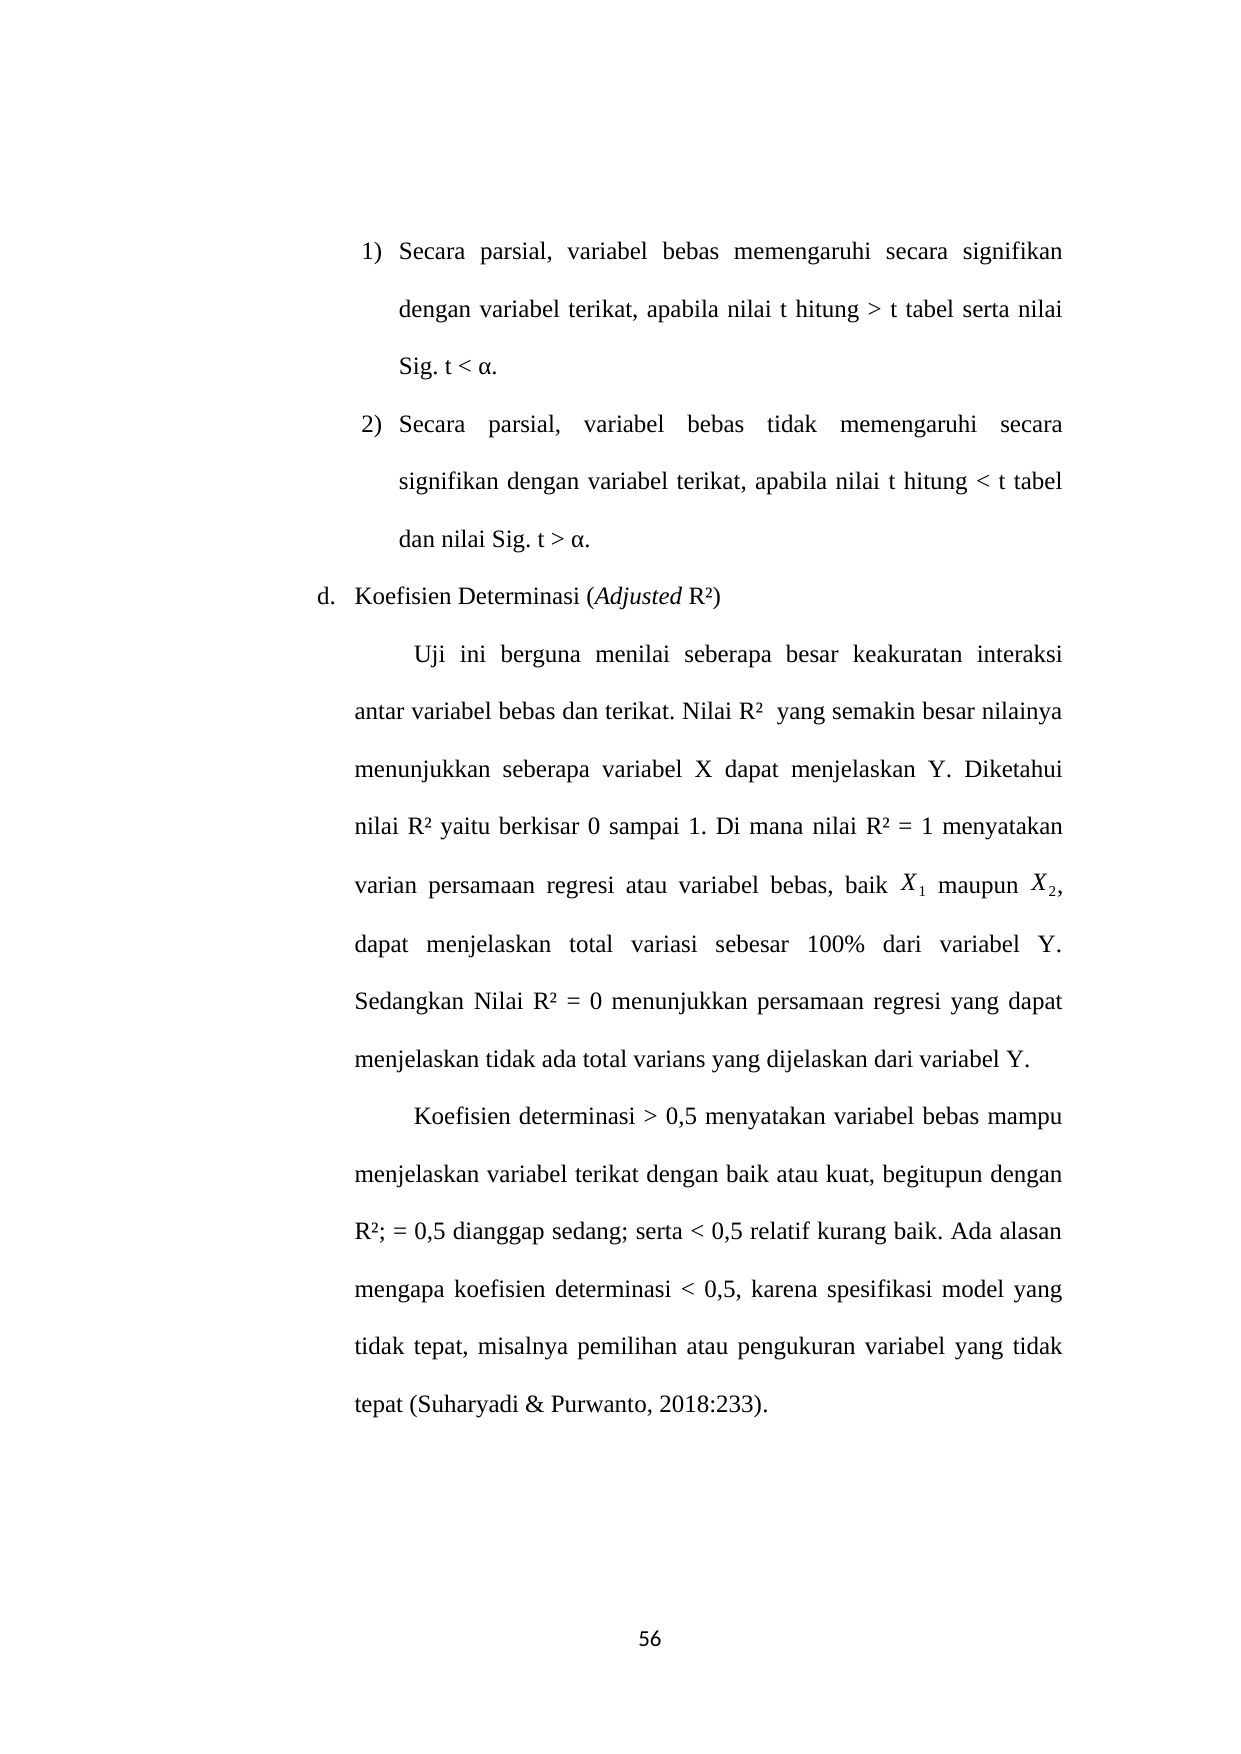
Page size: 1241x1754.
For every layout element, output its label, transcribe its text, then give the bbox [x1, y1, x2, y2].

list Secara parsial, variabel bebas memengaruhi secara signifikan dengan variabel terikat, apabila nilai t hitung > t tabel serta nilai Sig. t < α. [361, 236, 1063, 380]
list Secara parsial, variabel bebas tidak memengaruhi secara signifikan dengan variabel terikat, apabila nilai t hitung < t tabel dan nilai Sig. t > α. [361, 409, 1063, 552]
list Uji ini berguna menilai seberapa besar keakuratan interaksi antar variabel bebas dan terikat. Nilai R² yang semakin besar nilainya menunjukkan seberapa variabel X dapat menjelaskan Y. Diketahui nilai R² yaitu berkisar 0 sampai 1. Di mana nilai R² = 1 menyatakan varian persamaan regresi atau variabel bebas, baik maupun , dapat menjelaskan total variasi sebesar 100% dari variabel Y. Sedangkan Nilai R² = 0 menunjukkan persamaan regresi yang dapat menjelaskan tidak ada total varians yang dijelaskan dari variabel Y. [354, 639, 1063, 1073]
list Koefisien Determinasi (Adjusted R²) [317, 581, 1063, 610]
list Koefisien determinasi > 0,5 menyatakan variabel bebas mampu menjelaskan variabel terikat dengan baik atau kuat, begitupun dengan R²; = 0,5 dianggap sedang; serta < 0,5 relatif kurang baik. Ada alasan mengapa koefisien determinasi < 0,5, karena spesifikasi model yang tidak tepat, misalnya pemilihan atau pengukuran variabel yang tidak tepat (Suharyadi & Purwanto, 2018:233). [354, 1101, 1063, 1418]
